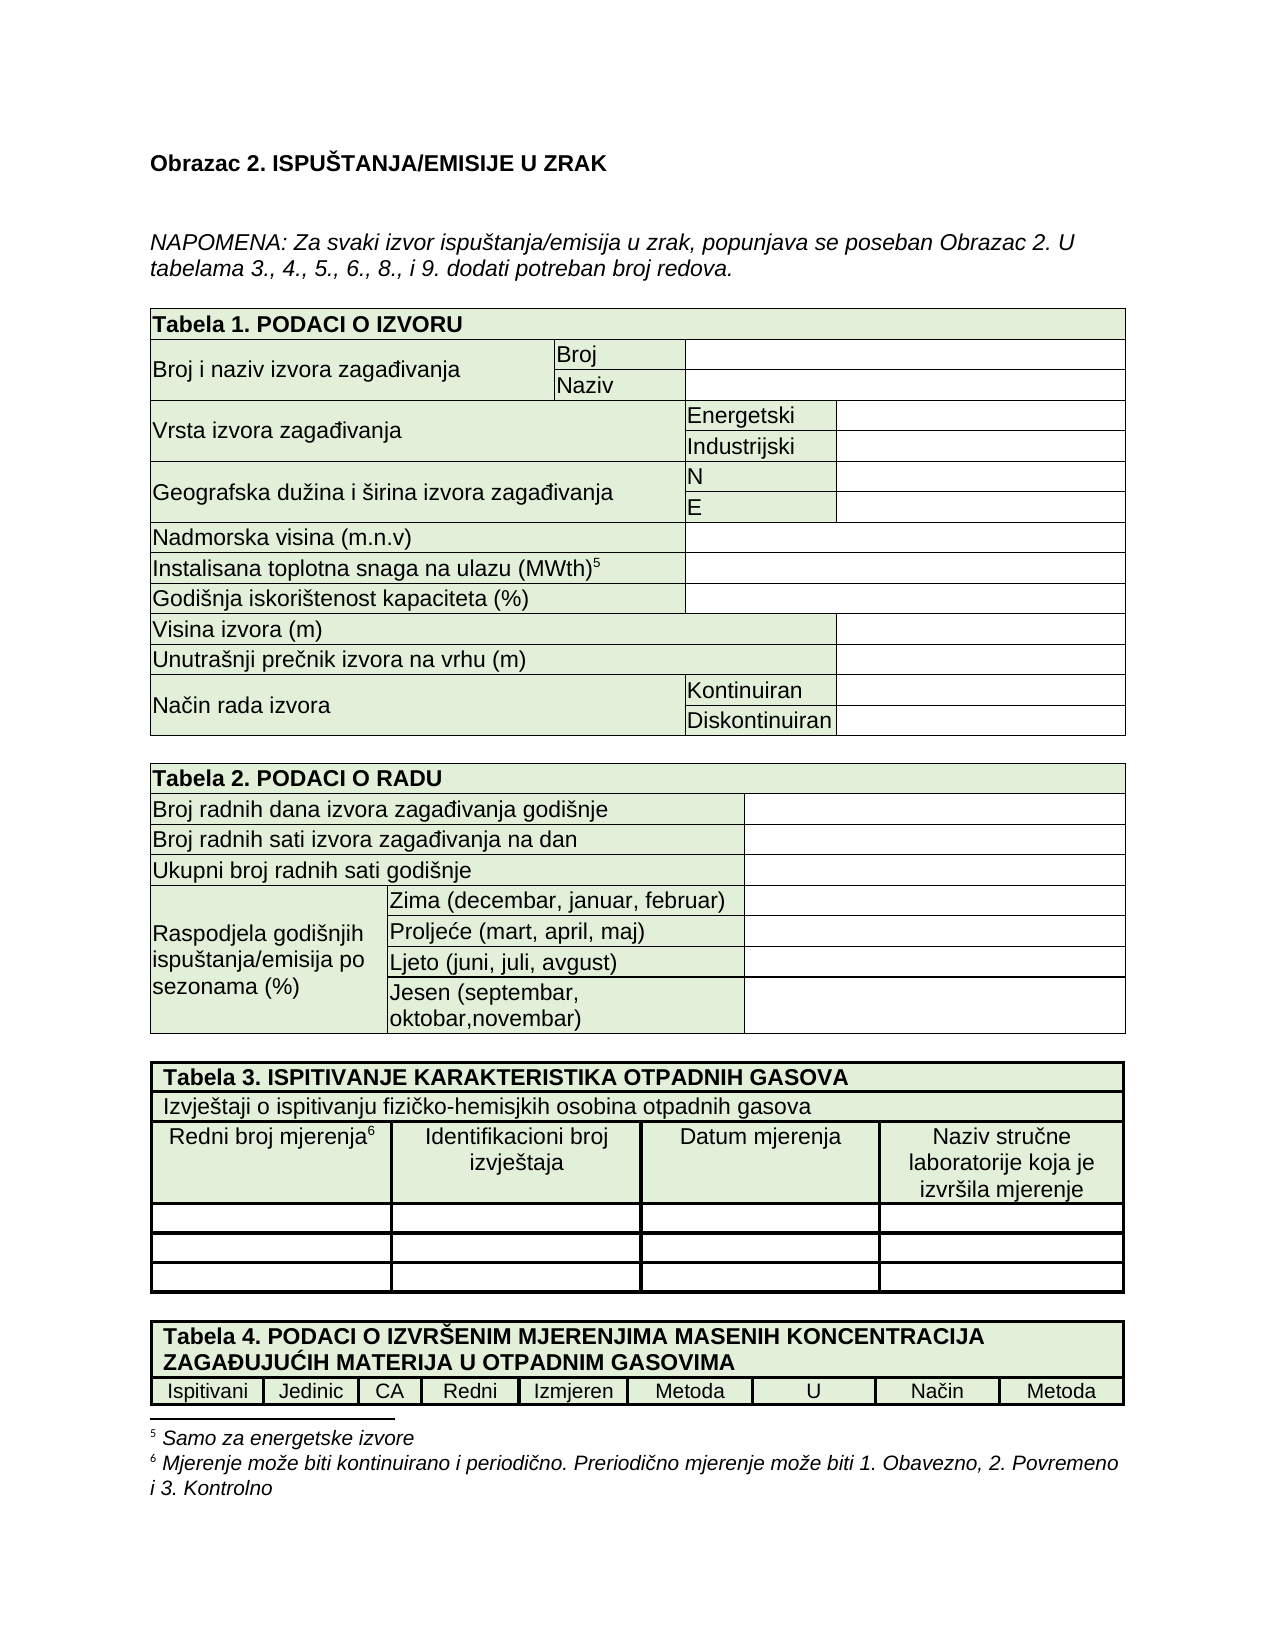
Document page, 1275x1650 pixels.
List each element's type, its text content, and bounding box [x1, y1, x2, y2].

table_cell [837, 401, 1125, 430]
table_cell E [686, 492, 836, 522]
table_cell Metoda određivanja [1001, 1379, 1122, 1403]
table_cell Način rada izvora [151, 675, 685, 735]
table_cell Ljeto (juni, juli, avgust) [388, 947, 744, 976]
table_cell Vrsta izvora zagađivanja [151, 401, 685, 461]
table_cell [881, 1235, 1122, 1261]
table_cell [686, 553, 1125, 583]
table_cell [745, 825, 1125, 854]
table_cell CAS broj [360, 1379, 420, 1403]
table_cell [837, 706, 1125, 735]
table_cell [837, 675, 1125, 705]
table_cell Naziv stručne laboratorije koja je izvršila mjerenje [881, 1123, 1122, 1202]
text NAPOMENA: Za svaki izvor ispuštanja/emisija u zrak, popunjava se poseban Obrazac 2. U tabelama 3., 4., 5., 6., 8., i 9. dodati potreban broj redova. [150, 229, 1125, 282]
table_cell [153, 1235, 390, 1261]
table_cell [881, 1264, 1122, 1290]
table_cell Identifikacioni broj izvještaja [393, 1123, 639, 1202]
table_cell [837, 462, 1125, 491]
table_cell [153, 1205, 390, 1231]
table_cell Datum mjerenja [643, 1123, 878, 1202]
table_cell [153, 1264, 390, 1290]
table_cell Instalisana toplotna snaga na ulazu (MWth) [151, 553, 685, 583]
table_header Tabela 1. PODACI O IZVORU [151, 309, 1125, 339]
table_cell [837, 645, 1125, 674]
table_cell Način određivanja [877, 1379, 998, 1403]
table_cell [837, 431, 1125, 461]
table_cell Jesen (septembar, oktobar,novembar) [388, 978, 744, 1033]
table_cell Geografska dužina i širina izvora zagađivanja [151, 462, 685, 522]
table_cell [745, 916, 1125, 946]
table_cell [745, 978, 1125, 1033]
table_cell Zima (decembar, januar, februar) [388, 886, 744, 915]
table_cell Visina izvora (m) [151, 614, 836, 644]
table_cell [393, 1264, 639, 1290]
table_cell Energetski [686, 401, 836, 430]
table_cell Industrijski [686, 431, 836, 461]
table_cell Raspodjela godišnjih ispuštanja/emisija po sezonama (%) [151, 886, 387, 1033]
table_cell Proljeće (mart, april, maj) [388, 916, 744, 946]
table_cell Kontinuiran [686, 675, 836, 705]
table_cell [153, 1379, 262, 1403]
table_cell Broj radnih dana izvora zagađivanja godišnje [151, 794, 744, 824]
text Obrazac 2. ISPUŠTANJA/EMISIJE U ZRAK [150, 150, 1125, 176]
table_cell [745, 947, 1125, 976]
table_cell [745, 794, 1125, 824]
table_cell [686, 523, 1125, 552]
table_cell Godišnja iskorištenost kapaciteta (%) [151, 584, 685, 613]
table_cell [393, 1235, 639, 1261]
table_cell [837, 492, 1125, 522]
table_cell [643, 1205, 878, 1231]
table_cell [881, 1205, 1122, 1231]
table_cell [643, 1235, 878, 1261]
table_cell Ukupni broj radnih sati godišnje [151, 855, 744, 885]
table_cell Naziv [555, 370, 685, 400]
table_cell [686, 584, 1125, 613]
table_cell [754, 1379, 874, 1403]
table_cell [686, 340, 1125, 369]
table_cell Broj [555, 340, 685, 369]
table_cell [745, 886, 1125, 915]
table_cell [745, 855, 1125, 885]
table_header Tabela 4. PODACI O IZVRŠENIM MJERENJIMA MASENIH KONCENTRACIJA ZAGAĐUJUĆIH MATERIJA U OTPADNIM GASOVIMA [153, 1323, 1122, 1376]
table_cell [393, 1205, 639, 1231]
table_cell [521, 1379, 626, 1403]
table_cell Diskontinuiran [686, 706, 836, 735]
table_cell Metoda određivanja [629, 1379, 751, 1403]
table_cell Izvještaji o ispitivanju fizičko-hemisjkih osobina otpadnih gasova [153, 1093, 1122, 1120]
table_header Tabela 3. ISPITIVANJE KARAKTERISTIKA OTPADNIH GASOVA [153, 1064, 1122, 1090]
table_cell Broj radnih sati izvora zagađivanja na dan [151, 825, 744, 854]
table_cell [265, 1379, 357, 1403]
table_cell Unutrašnji prečnik izvora na vrhu (m) [151, 645, 836, 674]
table_cell [686, 370, 1125, 400]
table_header Tabela 2. PODACI O RADU [151, 764, 1125, 793]
table_cell [643, 1264, 878, 1290]
table_cell Redni broj mjerenja [423, 1379, 517, 1403]
table_cell Redni broj mjerenja [153, 1123, 390, 1202]
table_cell [837, 614, 1125, 644]
table_cell N [686, 462, 836, 491]
table_cell Broj i naziv izvora zagađivanja [151, 340, 554, 400]
table_cell Nadmorska visina (m.n.v) [151, 523, 685, 552]
